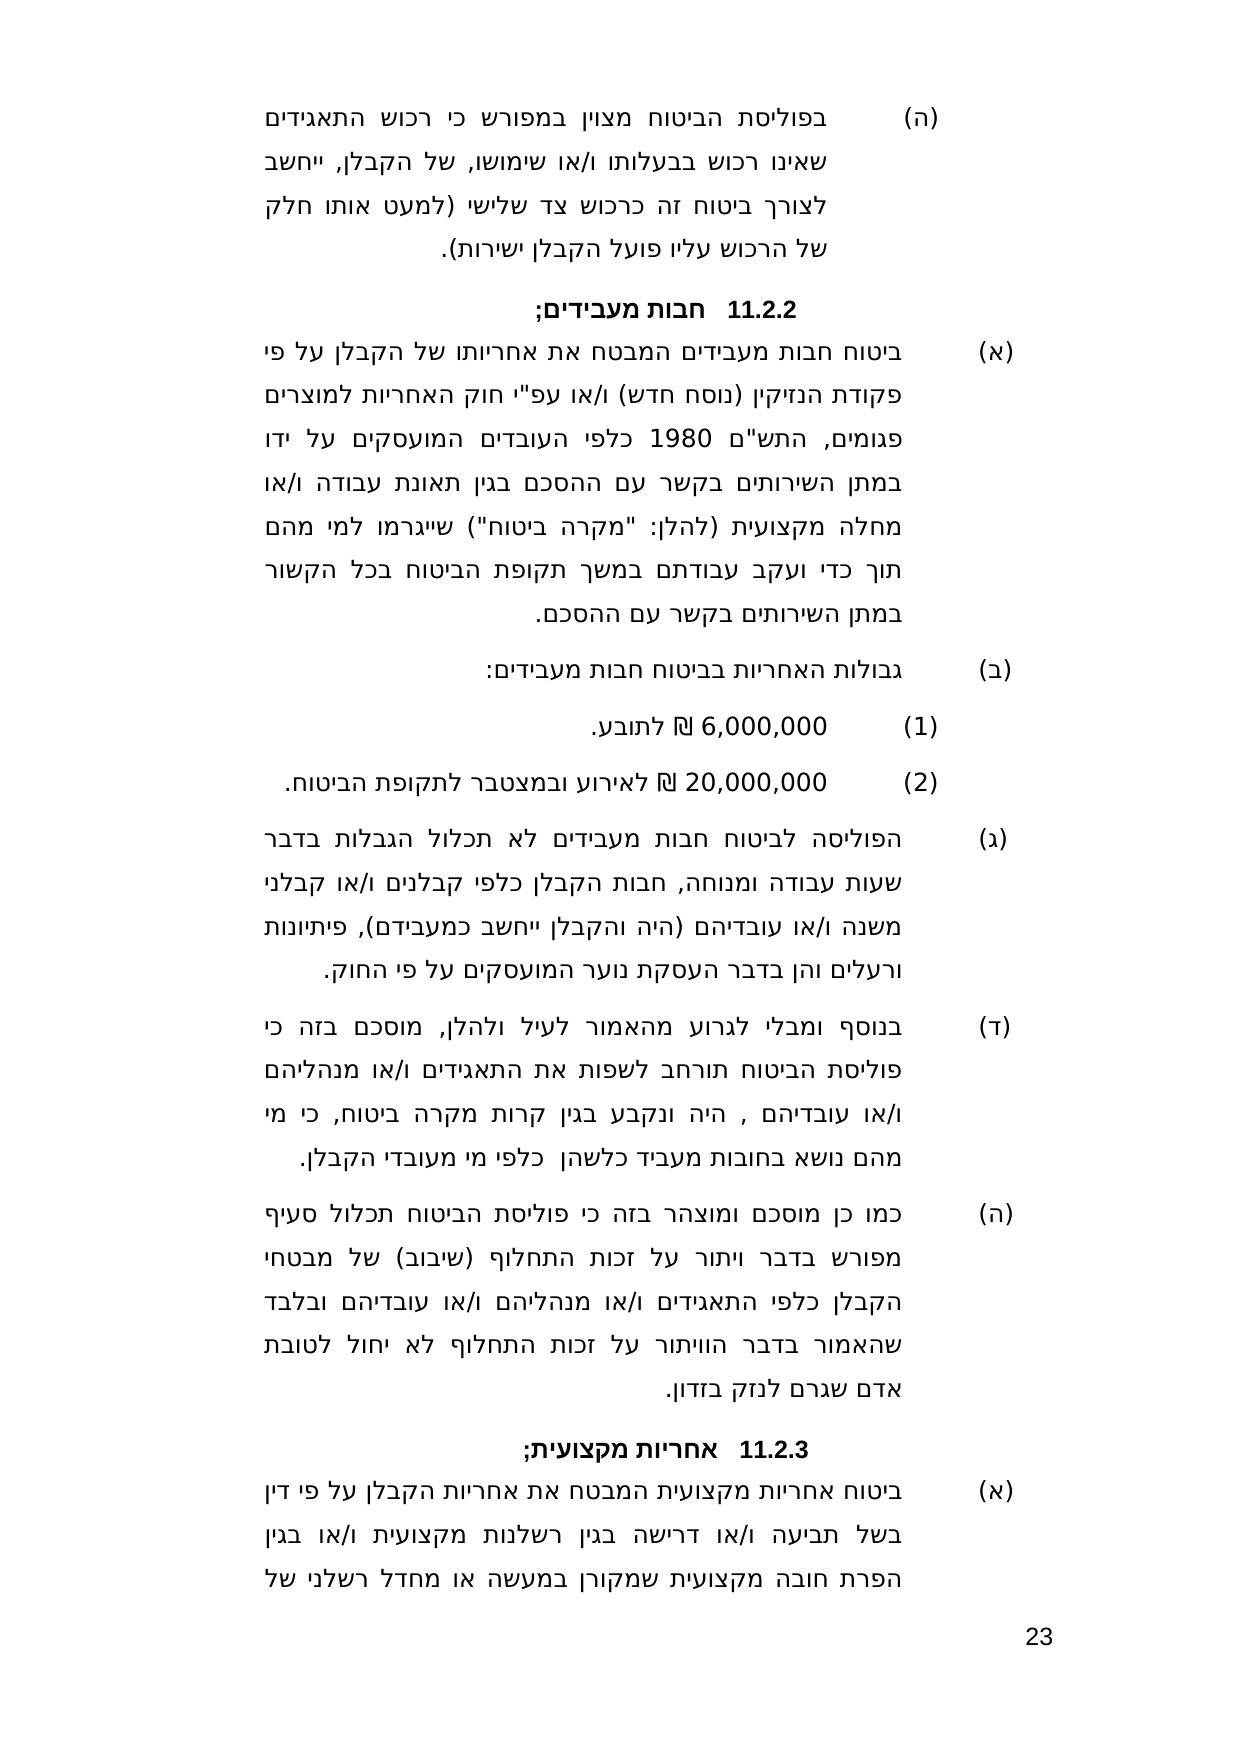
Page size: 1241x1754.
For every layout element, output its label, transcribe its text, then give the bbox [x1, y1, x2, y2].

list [264, 1476, 978, 1593]
list הפוליסה לביטוח חבות מעבידים לא תכלול הגבלות בדבר שעות עבודה ומנוחה, חבות הקבלן כלפי קבלנים ו/או קבלני משנה ו/או עובדיהם (היה והקבלן ייחשב כמעבידם), פיתיונות ורעלים והן בדבר העסקת נוער המועסקים על פי החוק. [264, 824, 978, 985]
list כמו כן מוסכם ומוצהר בזה כי פוליסת הביטוח תכלול סעיף מפורש בדבר ויתור על זכות התחלוף (שיבוב) של מבטחי הקבלן כלפי התאגידים ו/או מנהליהם ו/או עובדיהם ובלבד שהאמור בדבר הוויתור על זכות התחלוף לא יחול לטובת אדם שגרם לנזק בזדון. [264, 1199, 978, 1403]
list 20,000,000 ₪ לאירוע ובמצטבר לתקופת הביטוח. [264, 768, 903, 797]
list 6,000,000 ₪ לתובע. [264, 712, 903, 741]
subtitle חבות מעבידים; [187, 291, 1074, 324]
list ביטוח חבות מעבידים המבטח את אחריותו של הקבלן על פי פקודת הנזיקין (נוסח חדש) ו/או עפ"י חוק האחריות למוצרים פגומים, התש"ם 1980 כלפי העובדים המועסקים על ידו במתן השירותים בקשר עם ההסכם בגין תאונת עבודה ו/או מחלה מקצועית (להלן: "מקרה ביטוח") שייגרמו למי מהם תוך כדי ועקב עבודתם במשך תקופת הביטוח בכל הקשור במתן השירותים בקשר עם ההסכם. [264, 337, 978, 628]
subtitle אחריות מקצועית; [187, 1431, 1074, 1464]
list בפוליסת הביטוח מצוין במפורש כי רכוש התאגידים שאינו רכוש בבעלותו ו/או שימושו, של הקבלן, ייחשב לצורך ביטוח זה כרכוש צד שלישי (למעט אותו חלק של הרכוש עליו פועל הקבלן ישירות). [264, 103, 903, 264]
list בנוסף ומבלי לגרוע מהאמור לעיל ולהלן, מוסכם בזה כי פוליסת הביטוח תורחב לשפות את התאגידים ו/או מנהליהם ו/או עובדיהם , היה ונקבע בגין קרות מקרה ביטוח, כי מי מהם נושא בחובות מעביד כלשהן כלפי מי מעובדי הקבלן. [264, 1012, 978, 1172]
list גבולות האחריות בביטוח חבות מעבידים: [264, 656, 978, 685]
